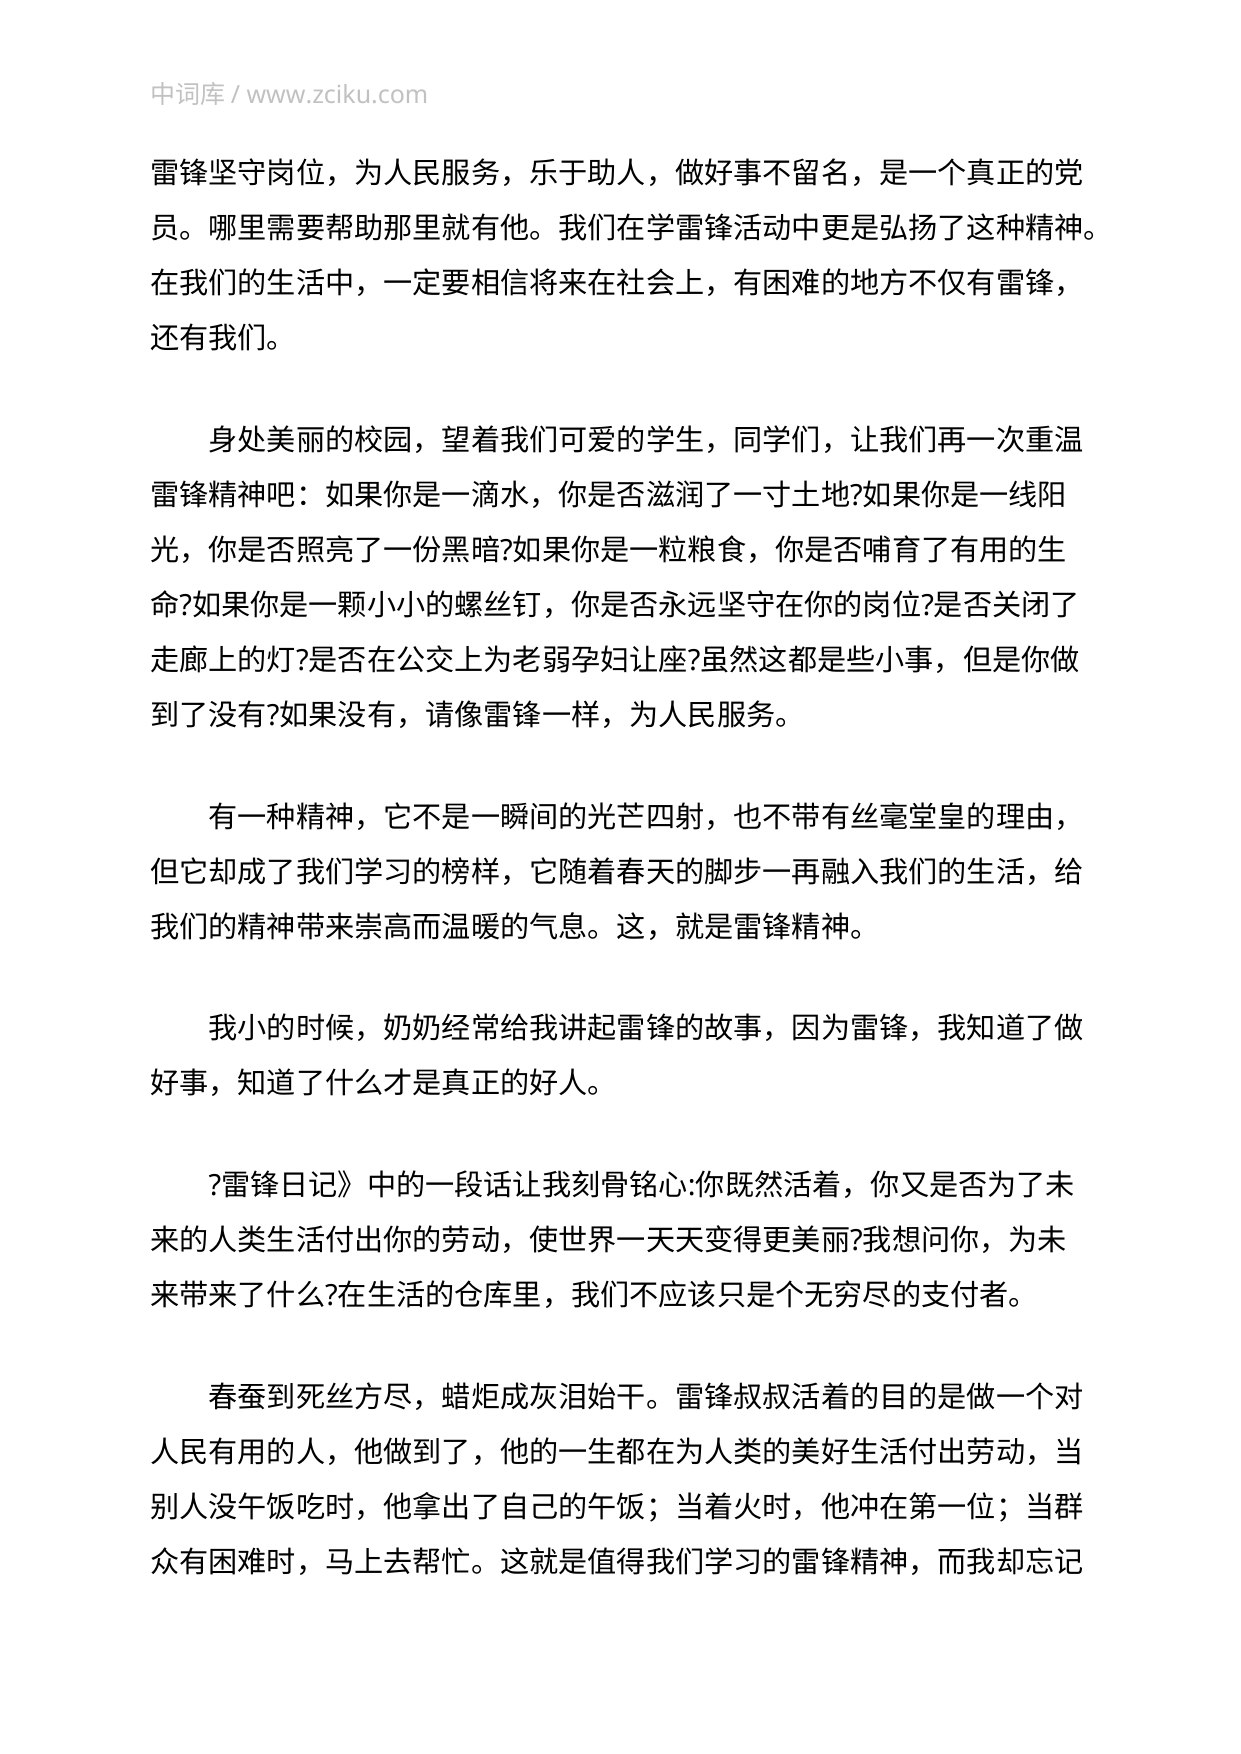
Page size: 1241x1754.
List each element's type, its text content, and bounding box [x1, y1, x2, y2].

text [150, 1373, 1090, 1581]
text 我小的时候，奶奶经常给我讲起雷锋的故事，因为雷锋，我知道了做好事，知道了什么才是真正的好人。 [150, 1005, 1090, 1102]
text ?雷锋日记》中的一段话让我刻骨铭心:你既然活着，你又是否为了未来的人类生活付出你的劳动，使世界一天天变得更美丽?我想问你，为未来带来了什么?在生活的仓库里，我们不应该只是个无穷尽的支付者。 [150, 1162, 1090, 1314]
text 身处美丽的校园，望着我们可爱的学生，同学们，让我们再一次重温雷锋精神吧：如果你是一滴水，你是否滋润了一寸土地?如果你是一线阳光，你是否照亮了一份黑暗?如果你是一粒粮食，你是否哺育了有用的生命?如果你是一颗小小的螺丝钉，你是否永远坚守在你的岗位?是否关闭了走廊上的灯?是否在公交上为老弱孕妇让座?虽然这都是些小事，但是你做到了没有?如果没有，请像雷锋一样，为人民服务。 [150, 416, 1090, 734]
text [150, 150, 1090, 357]
text 有一种精神，它不是一瞬间的光芒四射，也不带有丝毫堂皇的理由，但它却成了我们学习的榜样，它随着春天的脚步一再融入我们的生活，给我们的精神带来崇高而温暖的气息。这，就是雷锋精神。 [150, 793, 1090, 945]
